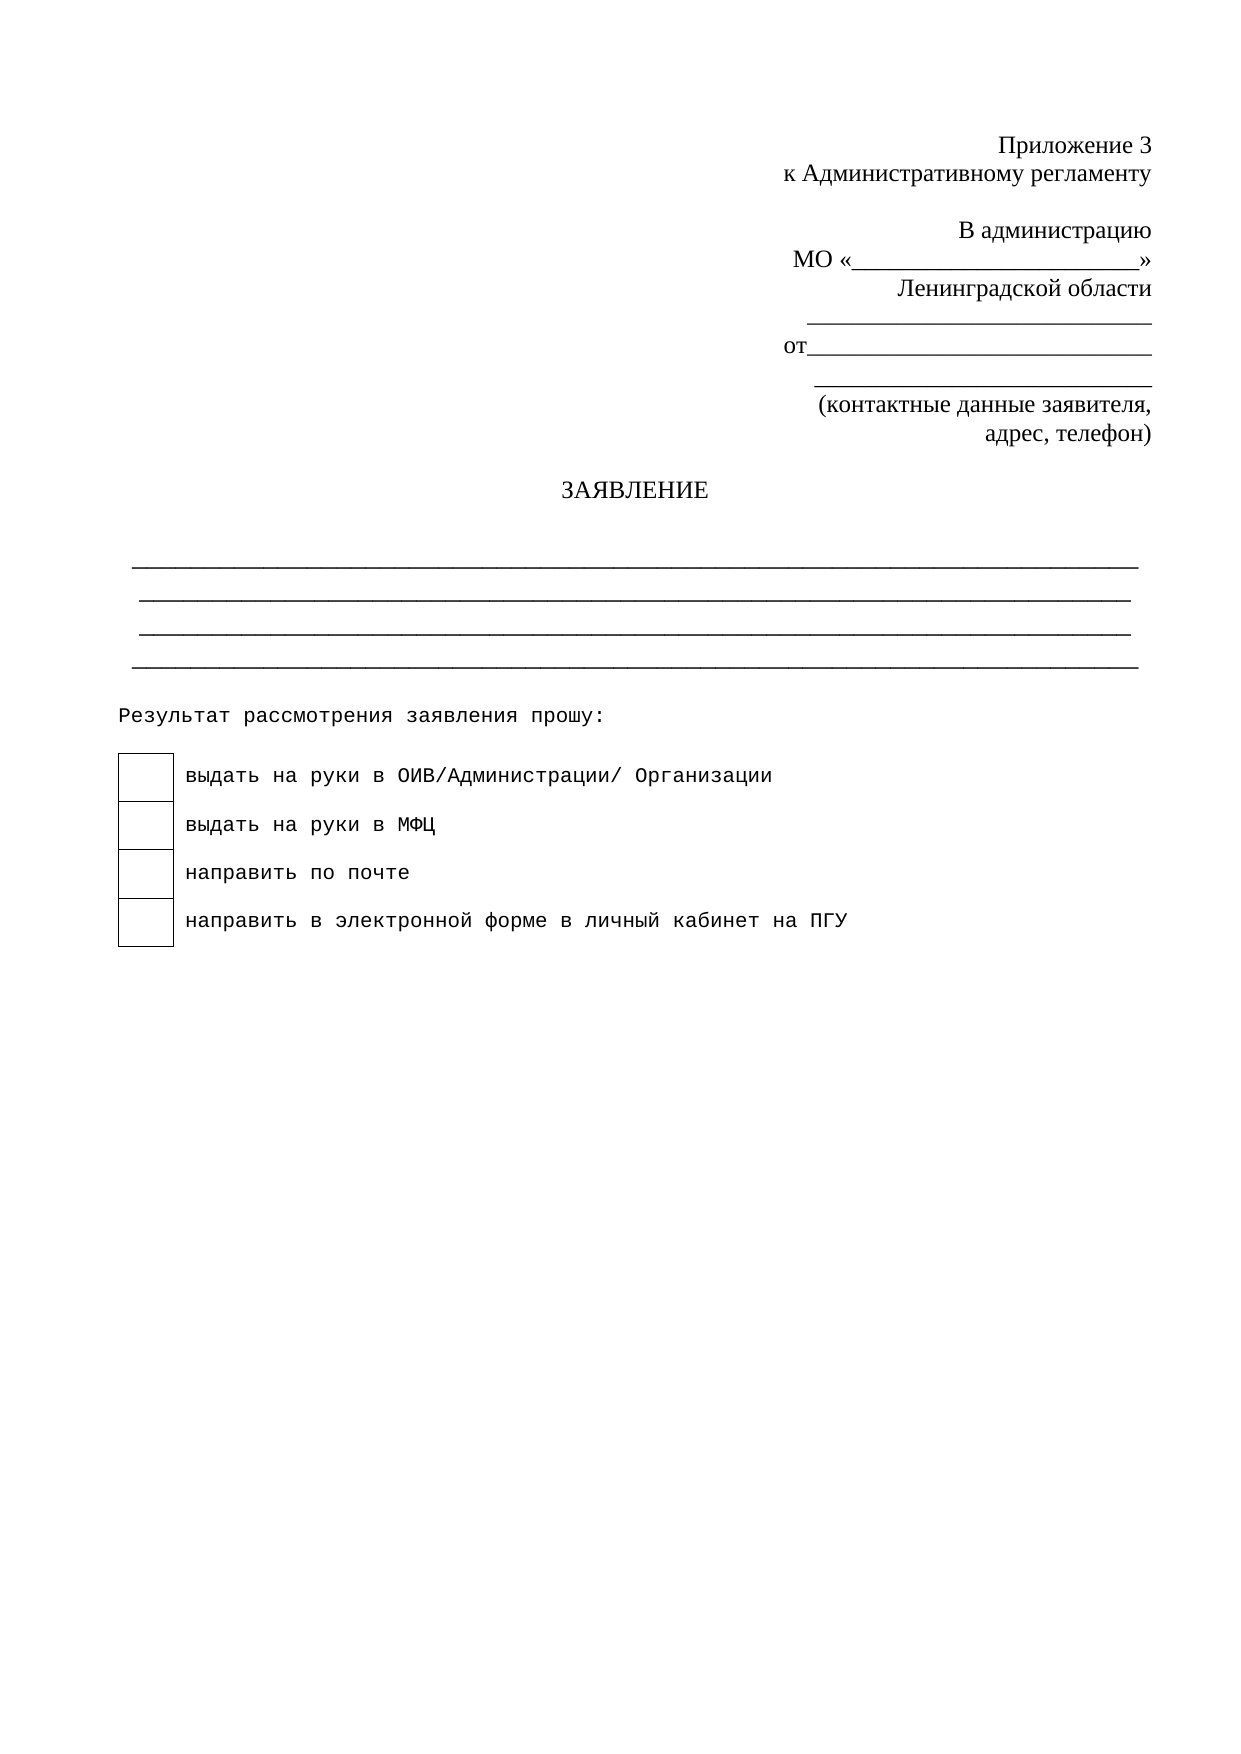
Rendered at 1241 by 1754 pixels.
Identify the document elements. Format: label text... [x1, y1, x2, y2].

text _____________________________________________________________________ [118, 538, 1152, 571]
text ЗАЯВЛЕНИЕ [118, 475, 1152, 504]
table_header выдать на руки в ОИВ/Администрации/ Организации [174, 753, 1196, 801]
text _____________________________________________________________________ [118, 638, 1152, 672]
table_header [119, 754, 173, 801]
table_cell выдать на руки в МФЦ [174, 801, 1196, 849]
text Приложение 3 [118, 130, 1152, 158]
text к Административному регламенту [118, 158, 1152, 187]
table_cell [119, 802, 173, 849]
table_cell направить в электронной форме в личный кабинет на ПГУ [174, 898, 1196, 946]
table_cell [119, 850, 173, 898]
text _______________________ [118, 302, 1152, 330]
text МО «_______________________» [118, 244, 1152, 273]
text от_______________________ [118, 330, 1152, 361]
text В администрацию [118, 215, 1152, 244]
text адрес, телефон) [118, 418, 1152, 447]
text Результат рассмотрения заявления прошу: [118, 705, 1152, 729]
table_cell направить по почте [174, 849, 1196, 898]
text ____________________________________________________________________ [118, 571, 1152, 605]
text (контактные данные заявителя, [118, 389, 1152, 418]
text Ленинградской области [118, 273, 1152, 302]
text ____________________________________________________________________ [118, 605, 1152, 638]
text ___________________________ [118, 361, 1152, 389]
table_cell [119, 899, 173, 946]
